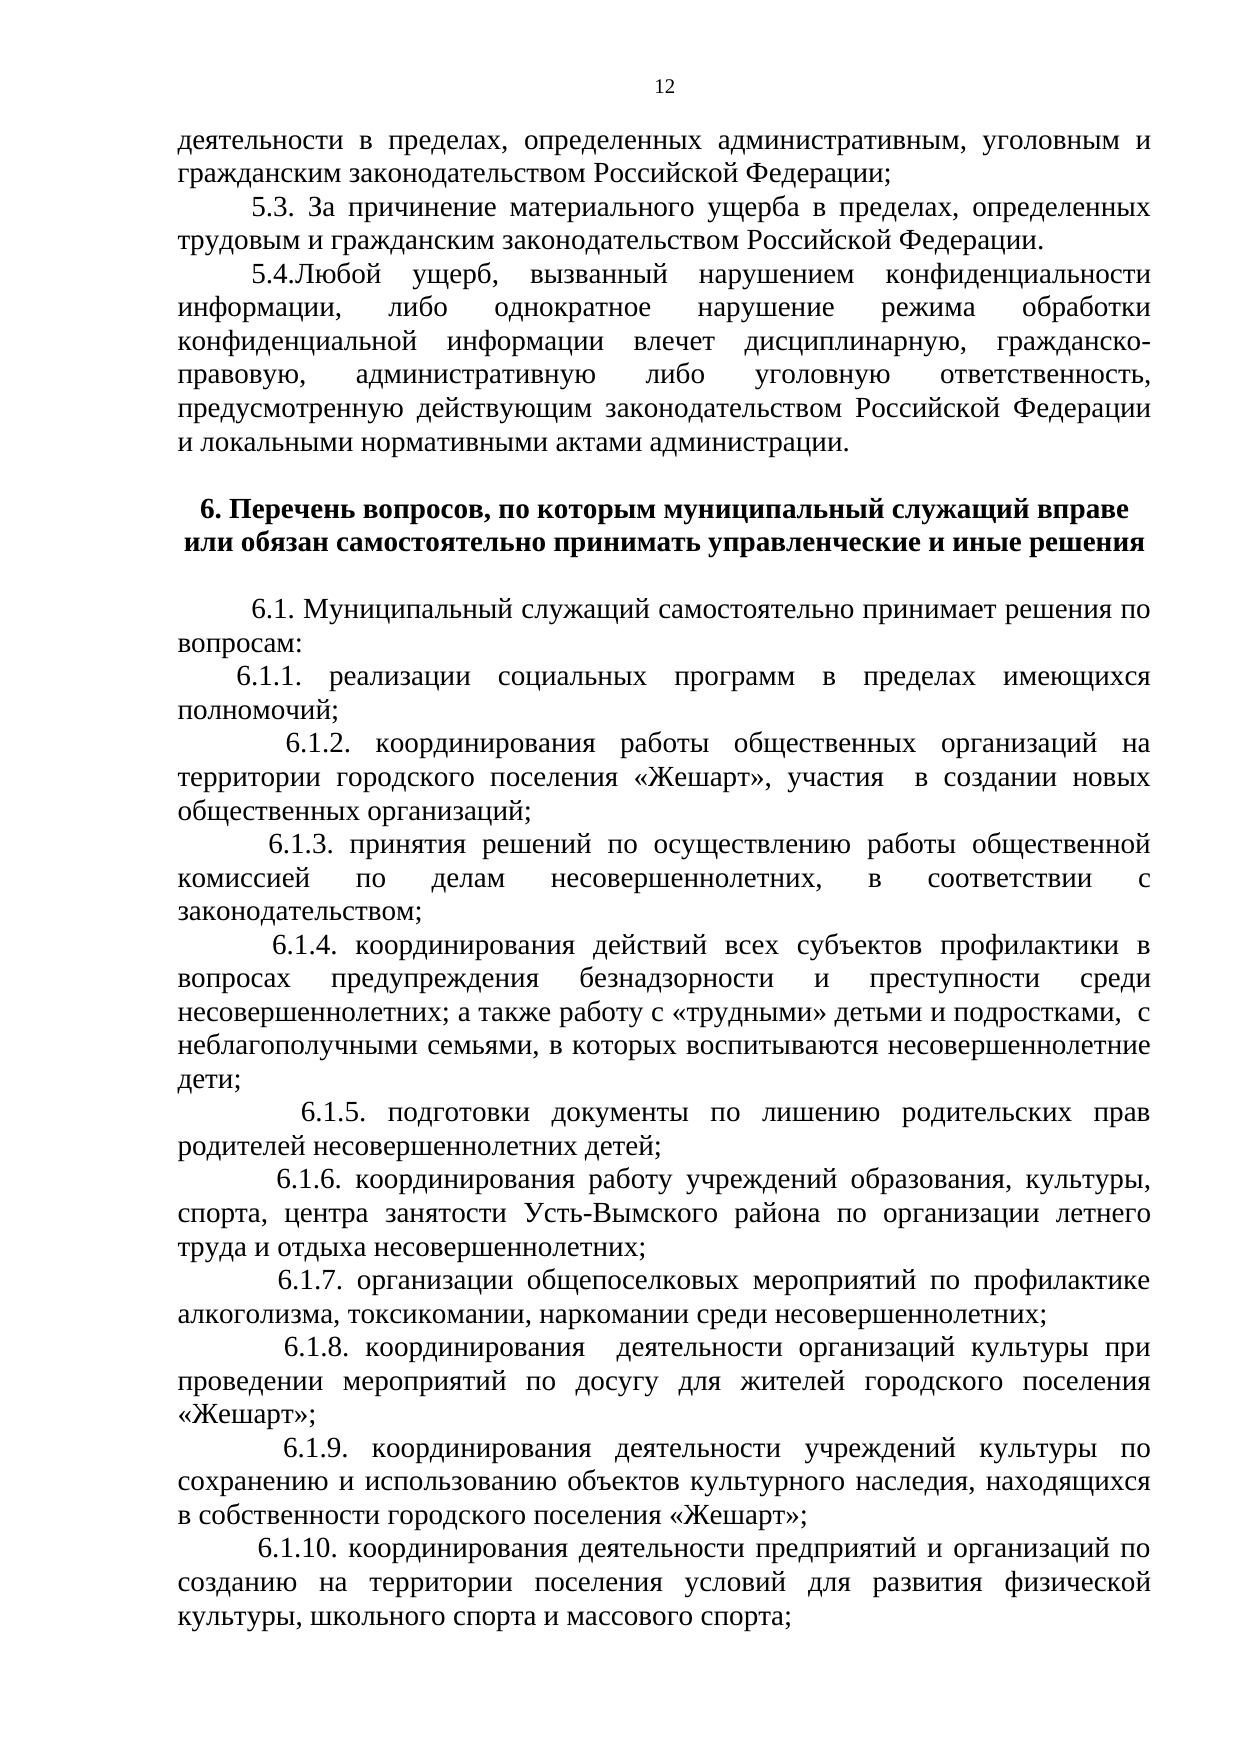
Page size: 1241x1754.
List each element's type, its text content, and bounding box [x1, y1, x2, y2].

text 6.1.10. координирования деятельности предприятий и организаций по созданию на территории поселения условий для развития физической культуры, школьного спорта и массового спорта; [177, 1531, 1152, 1631]
text 5.4.Любой ущерб, вызванный нарушением конфиденциальности информации, либо однократное нарушение режима обработки конфиденциальной информации влечет дисциплинарную, гражданско-правовую, административную либо уголовную ответственность, предусмотренную действующим законодательством Российской Федерации и локальными нормативными актами администрации. [177, 256, 1152, 457]
text 6.1.4. координирования действий всех субъектов профилактики в вопросах предупреждения безнадзорности и преступности среди несовершеннолетних; а также работу с «трудными» детьми и подростками, с неблагополучными семьями, в которых воспитываются несовершеннолетние дети; [177, 927, 1152, 1094]
text 6.1.8. координирования деятельности организаций культуры при проведении мероприятий по досугу для жителей городского поселения «Жешарт»; [177, 1329, 1152, 1430]
text 6.1.7. организации общепоселковых мероприятий по профилактике алкоголизма, токсикомании, наркомании среди несовершеннолетних; [177, 1262, 1152, 1329]
text 6.1. Муниципальный служащий самостоятельно принимает решения по вопросам: [177, 591, 1152, 658]
text 5.3. За причинение материального ущерба в пределах, определенных трудовым и гражданским законодательством Российской Федерации. [177, 189, 1152, 256]
text 6.1.9. координирования деятельности учреждений культуры по сохранению и использованию объектов культурного наследия, находящихся в собственности городского поселения «Жешарт»; [177, 1430, 1152, 1531]
text 6.1.1. реализации социальных программ в пределах имеющихся полномочий; [177, 658, 1152, 726]
text 6. Перечень вопросов, по которым муниципальный служащий вправе или обязан самостоятельно принимать управленческие и иные решения [177, 491, 1152, 558]
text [177, 122, 1152, 189]
text 6.1.5. подготовки документы по лишению родительских прав родителей несовершеннолетних детей; [177, 1094, 1152, 1162]
text 6.1.6. координирования работу учреждений образования, культуры, спорта, центра занятости Усть-Вымского района по организации летнего труда и отдыха несовершеннолетних; [177, 1162, 1152, 1262]
text 6.1.3. принятия решений по осуществлению работы общественной комиссией по делам несовершеннолетних, в соответствии с законодательством; [177, 826, 1152, 927]
text 6.1.2. координирования работы общественных организаций на территории городского поселения «Жешарт», участия в создании новых общественных организаций; [177, 726, 1152, 826]
